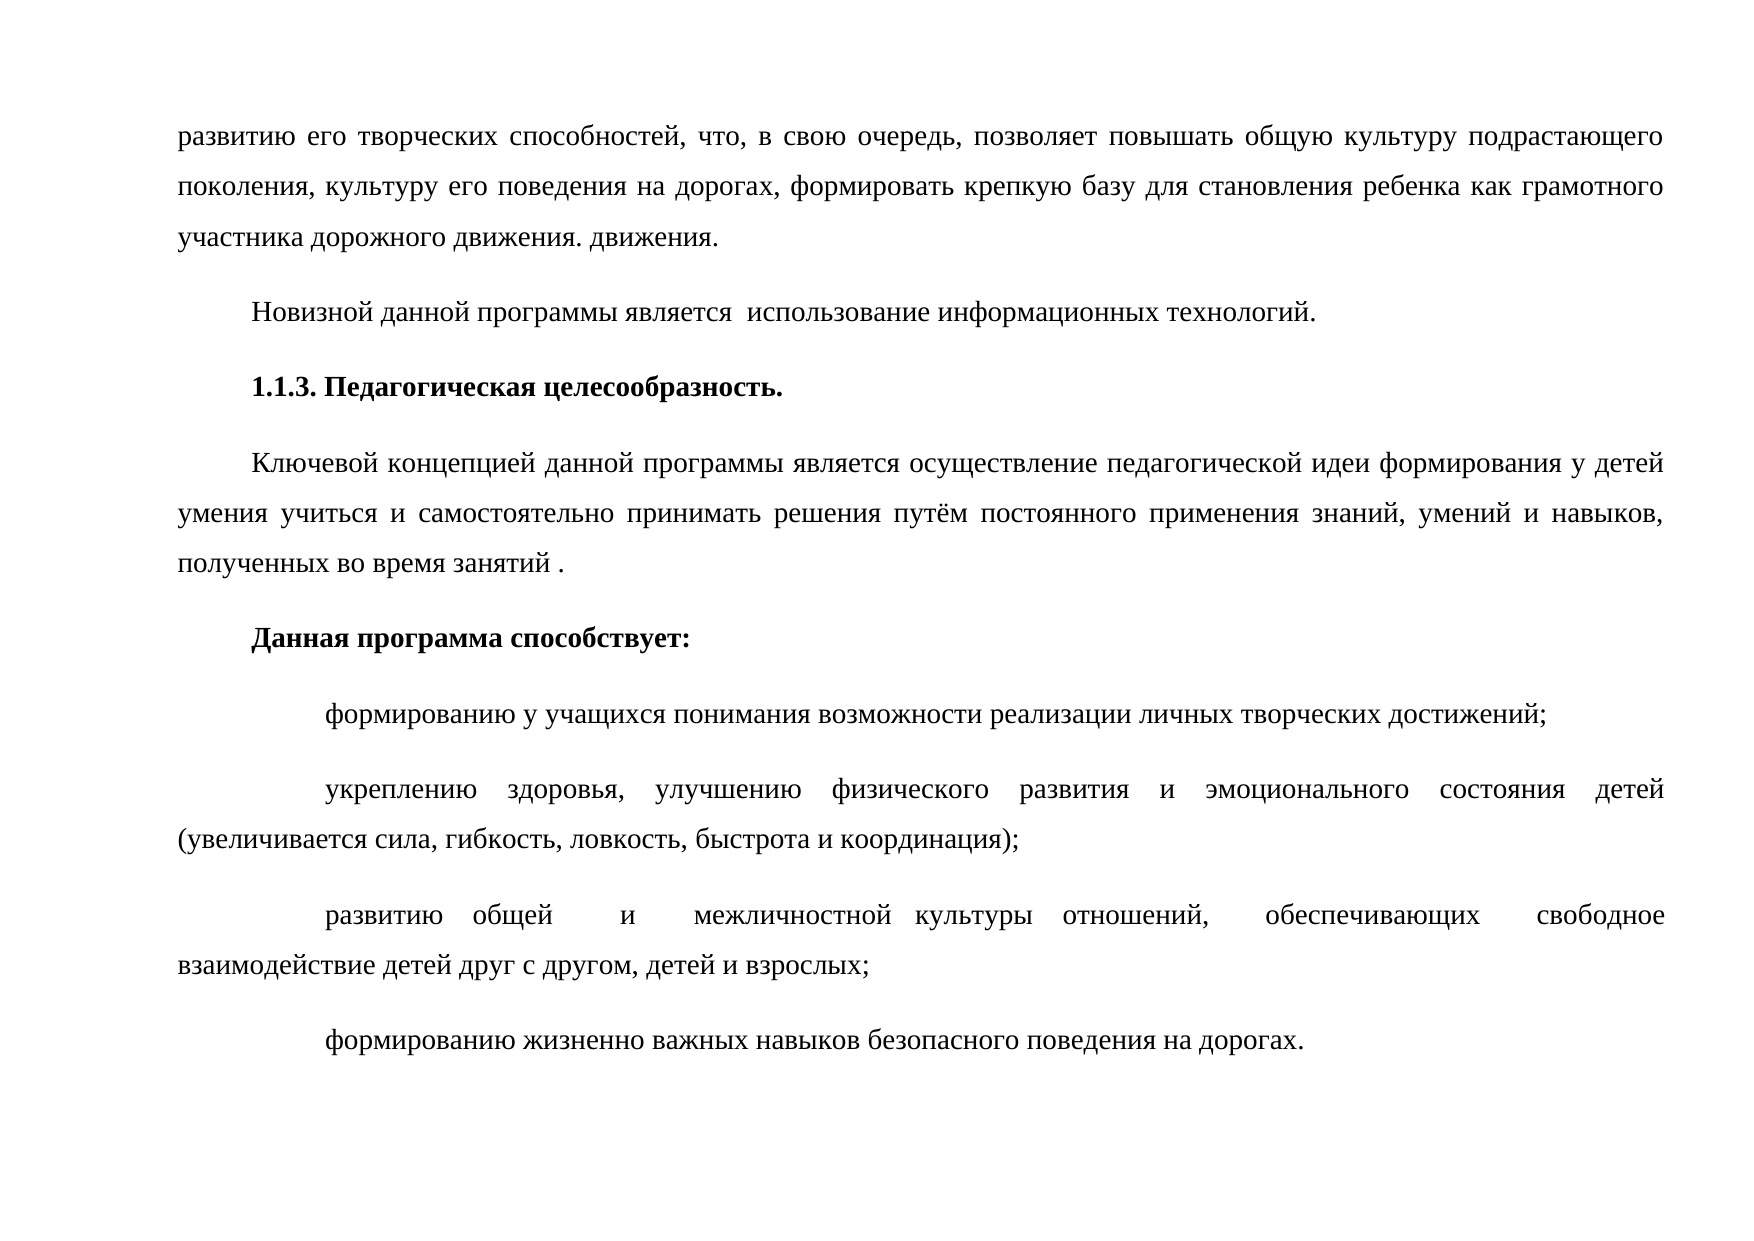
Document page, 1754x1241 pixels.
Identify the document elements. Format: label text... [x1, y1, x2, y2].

text  формированию у учащихся понимания возможности реализации личных творческих достижений; [177, 696, 1665, 729]
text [177, 118, 1665, 252]
text Новизной данной программы является использование информационных технологий. [177, 294, 1665, 328]
text  формированию жизненно важных навыков безопасного поведения на дорогах. [177, 1022, 1665, 1056]
text Данная программа способствует: [177, 621, 1665, 654]
text  укреплению здоровья, улучшению физического развития и эмоционального состояния детей (увеличивается сила, гибкость, ловкость, быстрота и координация); [177, 771, 1665, 855]
text  развитию общей и межличностной культуры отношений, обеспечивающих свободное взаимодействие детей друг с другом, детей и взрослых; [177, 897, 1665, 981]
text 1.1.3. Педагогическая целесообразность. [177, 369, 1665, 403]
text Ключевой концепцией данной программы является осуществление педагогической идеи формирования у детей умения учиться и самостоятельно принимать решения путём постоянного применения знаний, умений и навыков, полученных во время занятий . [177, 445, 1665, 579]
